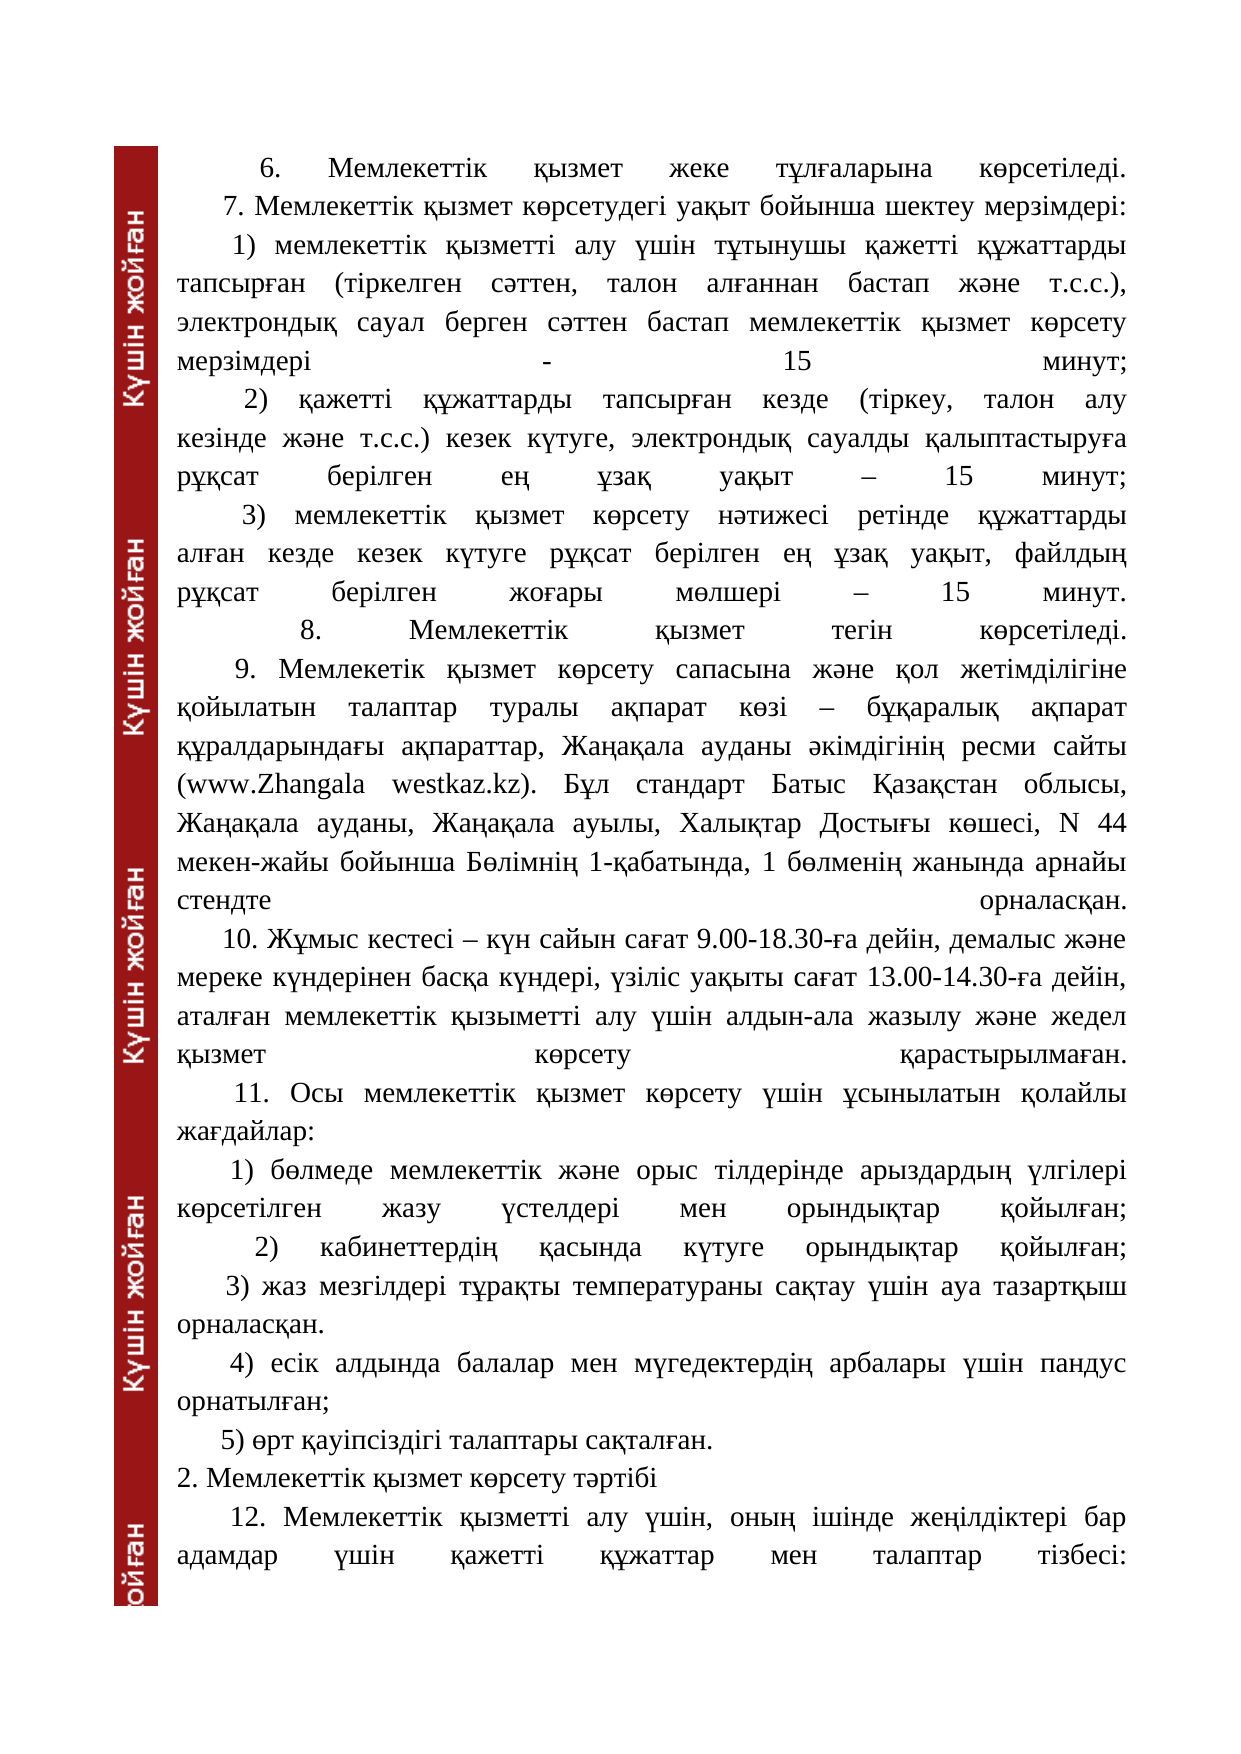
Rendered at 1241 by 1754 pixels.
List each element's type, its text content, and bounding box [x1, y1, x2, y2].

picture [114, 1455, 158, 1460]
picture [114, 1494, 158, 1499]
text 2. Мемлекеттік қызмет көрсету тәртібі [112, 1460, 1128, 1494]
picture [114, 1571, 158, 1606]
picture [114, 146, 158, 150]
